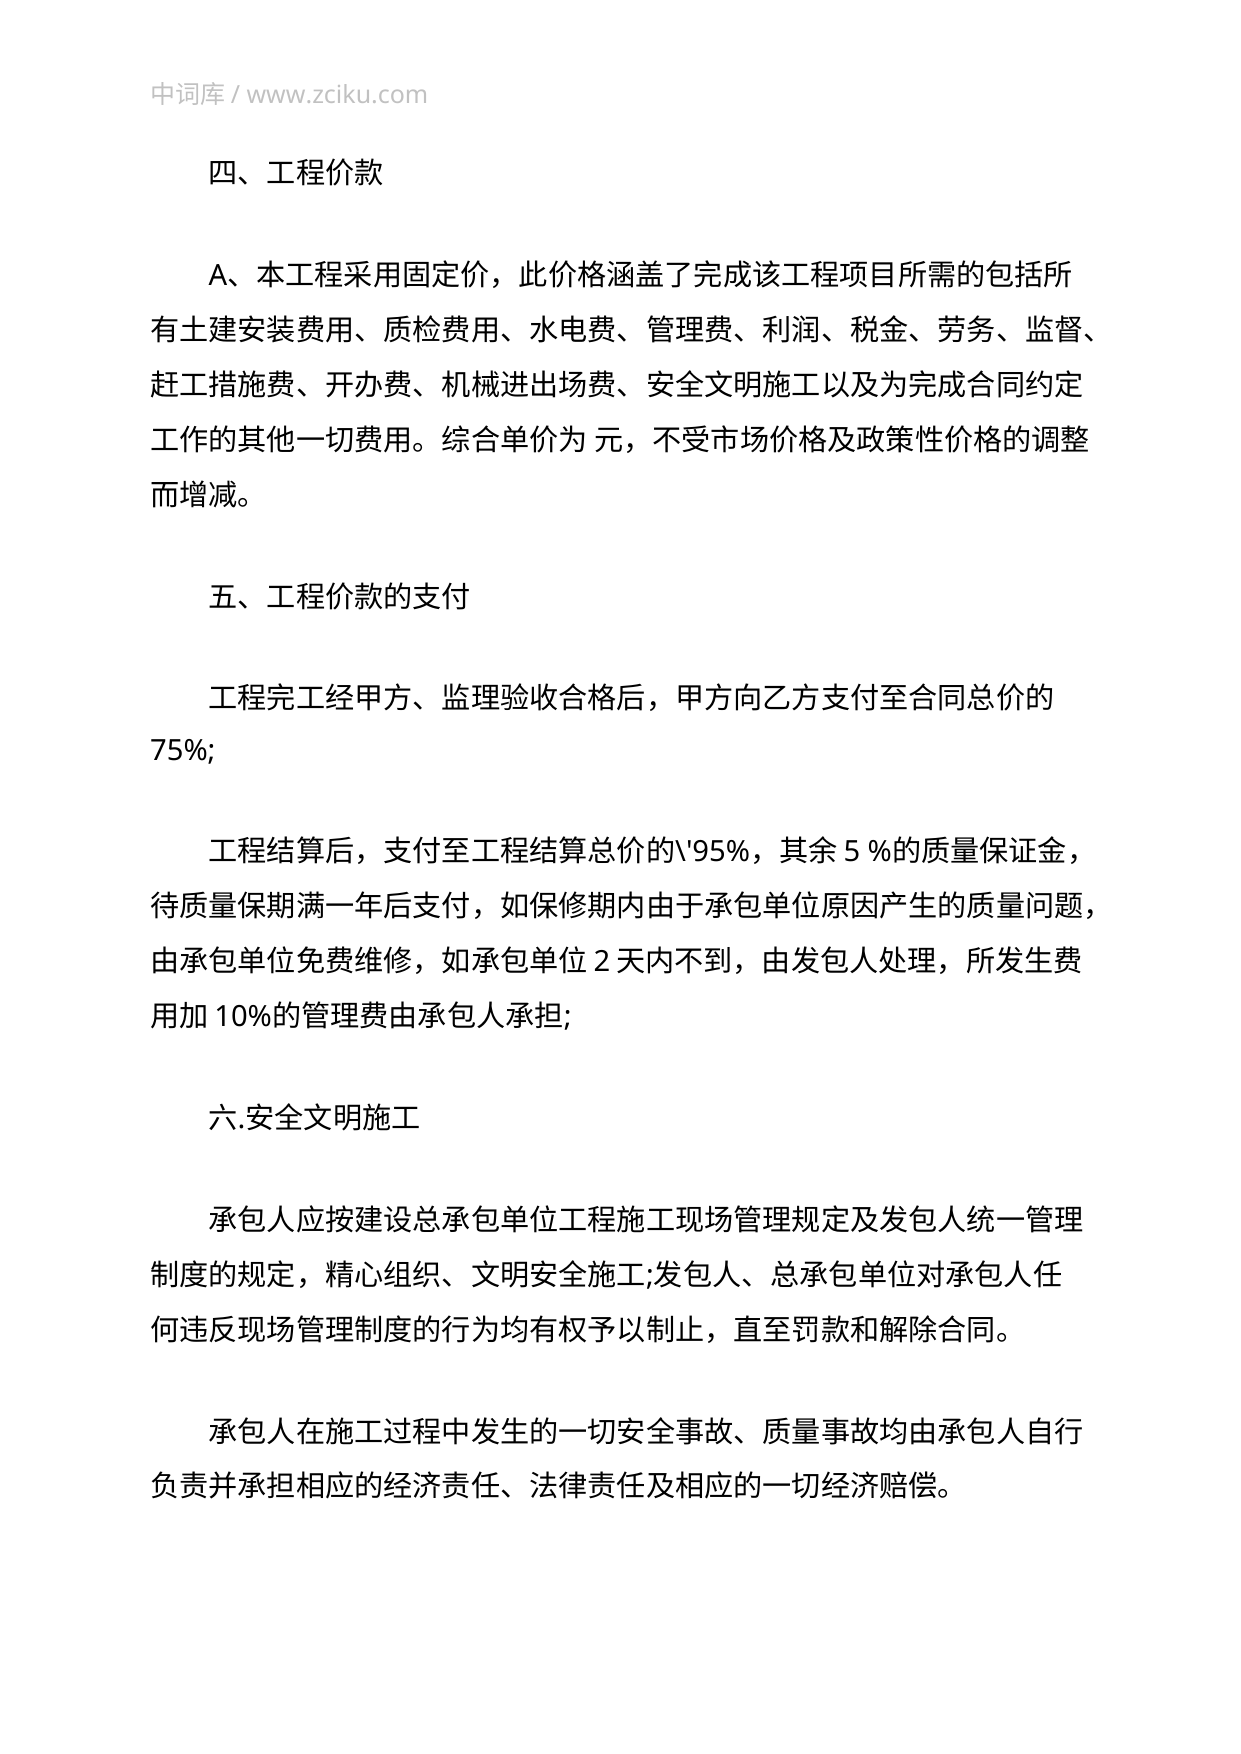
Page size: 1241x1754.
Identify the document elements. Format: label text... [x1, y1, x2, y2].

text 承包人应按建设总承包单位工程施工现场管理规定及发包人统一管理制度的规定，精心组织、文明安全施工;发包人、总承包单位对承包人任何违反现场管理制度的行为均有权予以制止，直至罚款和解除合同。 [150, 1196, 1090, 1349]
text 五、工程价款的支付 [150, 573, 1090, 616]
text A、本工程采用固定价，此价格涵盖了完成该工程项目所需的包括所有土建安装费用、质检费用、水电费、管理费、利润、税金、劳务、监督、赶工措施费、开办费、机械进出场费、安全文明施工以及为完成合同约定工作的其他一切费用。综合单价为 元，不受市场价格及政策性价格的调整而增减。 [150, 252, 1090, 514]
text 工程完工经甲方、监理验收合格后，甲方向乙方支付至合同总价的 75%; [150, 675, 1090, 769]
text 四、工程价款 [150, 150, 1090, 192]
text 承包人在施工过程中发生的一切安全事故、质量事故均由承包人自行负责并承担相应的经济责任、法律责任及相应的一切经济赔偿。 [150, 1408, 1090, 1505]
text 六.安全文明施工 [150, 1094, 1090, 1137]
text 工程结算后，支付至工程结算总价的\'95%，其余5 %的质量保证金，待质量保期满一年后支付，如保修期内由于承包单位原因产生的质量问题，由承包单位免费维修，如承包单位2天内不到，由发包人处理，所发生费用加10%的管理费由承包人承担; [150, 828, 1090, 1035]
